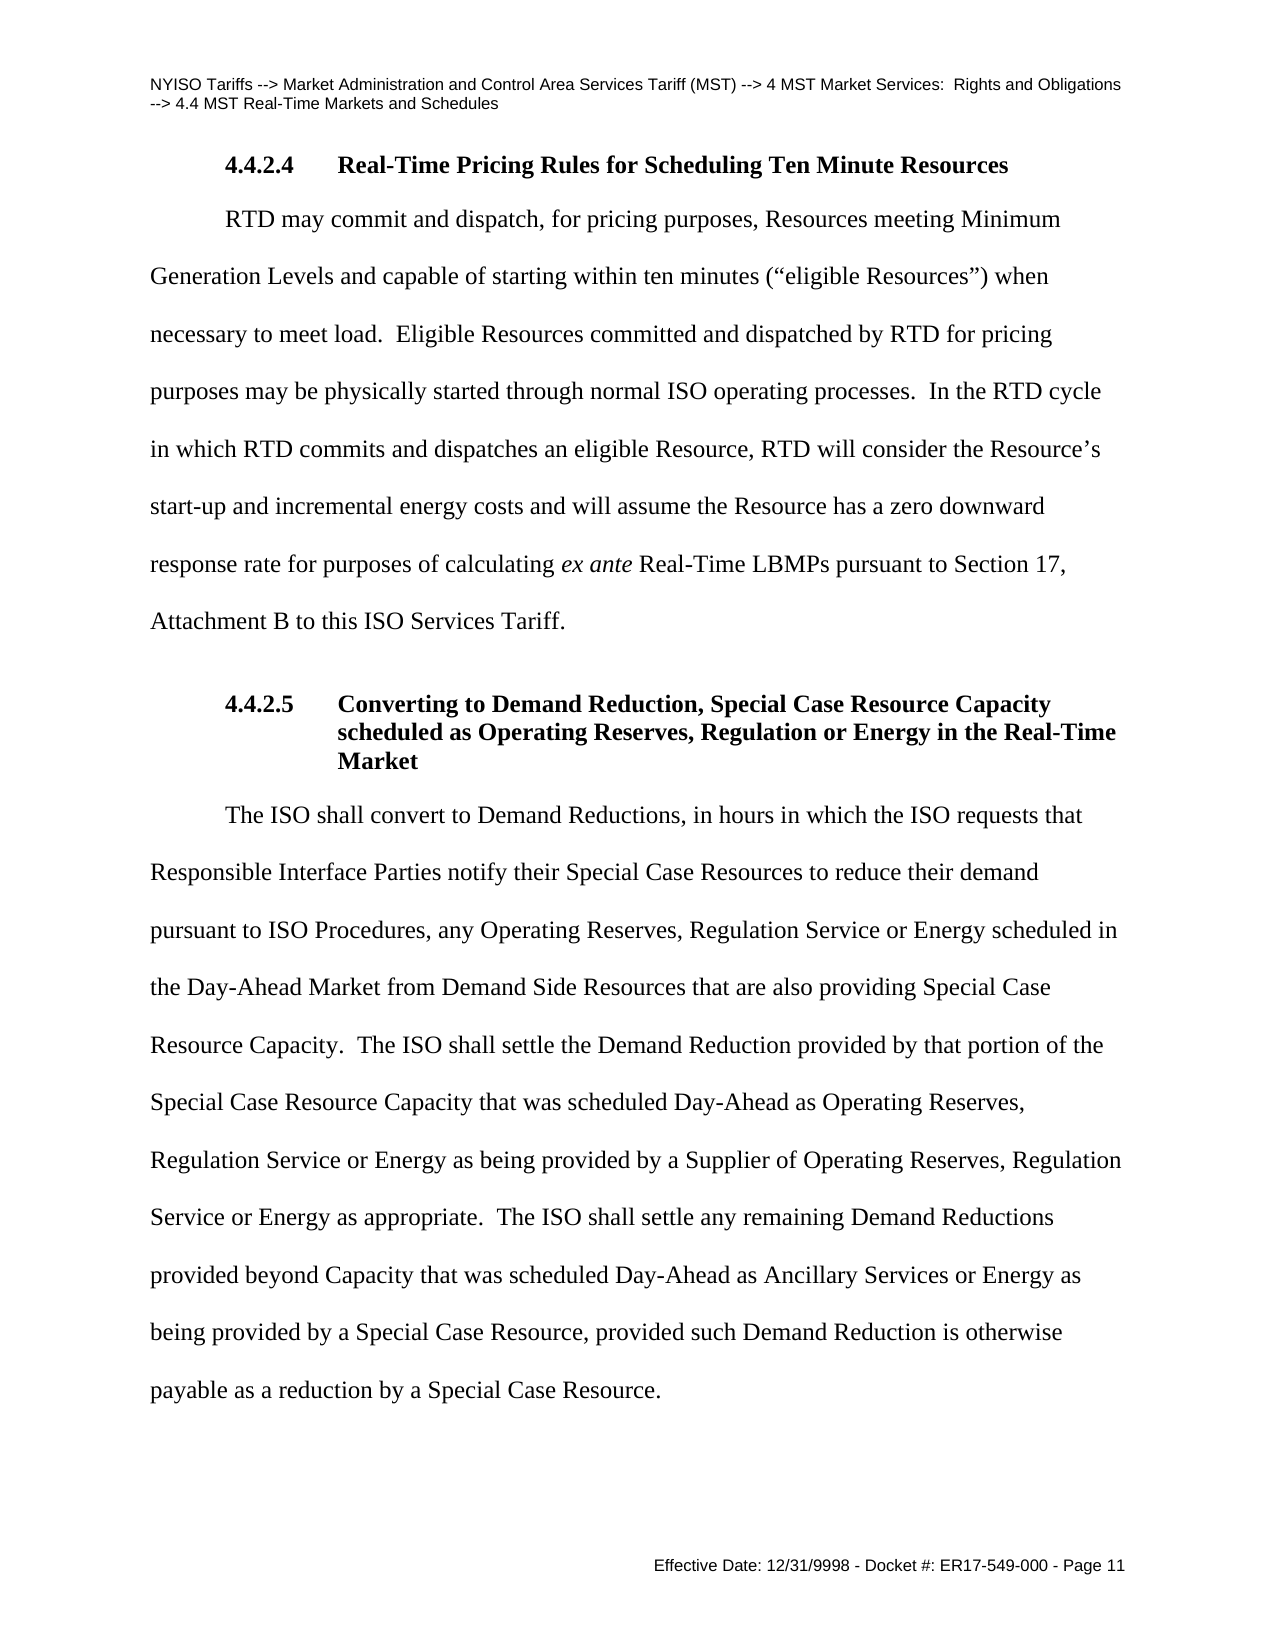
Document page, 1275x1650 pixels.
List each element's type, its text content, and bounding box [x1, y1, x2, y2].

subtitle 4.4.2.5 Converting to Demand Reduction, Special Case Resource Capacity scheduled as Operating Reserves, Regulation or Energy in the Real-Time Market [225, 689, 1125, 775]
text RTD may commit and dispatch, for pricing purposes, Resources meeting Minimum Generation Levels and capable of starting within ten minutes (“eligible Resources”) when necessary to meet load. Eligible Resources committed and dispatched by RTD for pricing purposes may be physically started through normal ISO operating processes. In the RTD cycle in which RTD commits and dispatches an eligible Resource, RTD will consider the Resource’s start-up and incremental energy costs and will assume the Resource has a zero downward response rate for purposes of calculating ex ante Real-Time LBMPs pursuant to Section 17, Attachment B to this ISO Services Tariff. [150, 204, 1125, 635]
text The ISO shall convert to Demand Reductions, in hours in which the ISO requests that Responsible Interface Parties notify their Special Case Resources to reduce their demand pursuant to ISO Procedures, any Operating Reserves, Regulation Service or Energy scheduled in the Day-Ahead Market from Demand Side Resources that are also providing Special Case Resource Capacity. The ISO shall settle the Demand Reduction provided by that portion of the Special Case Resource Capacity that was scheduled Day-Ahead as Operating Reserves, Regulation Service or Energy as being provided by a Supplier of Operating Reserves, Regulation Service or Energy as appropriate. The ISO shall settle any remaining Demand Reductions provided beyond Capacity that was scheduled Day-Ahead as Ancillary Services or Energy as being provided by a Special Case Resource, provided such Demand Reduction is otherwise payable as a reduction by a Special Case Resource. [150, 800, 1125, 1404]
subtitle 4.4.2.4 Real-Time Pricing Rules for Scheduling Ten Minute Resources [225, 150, 1125, 179]
